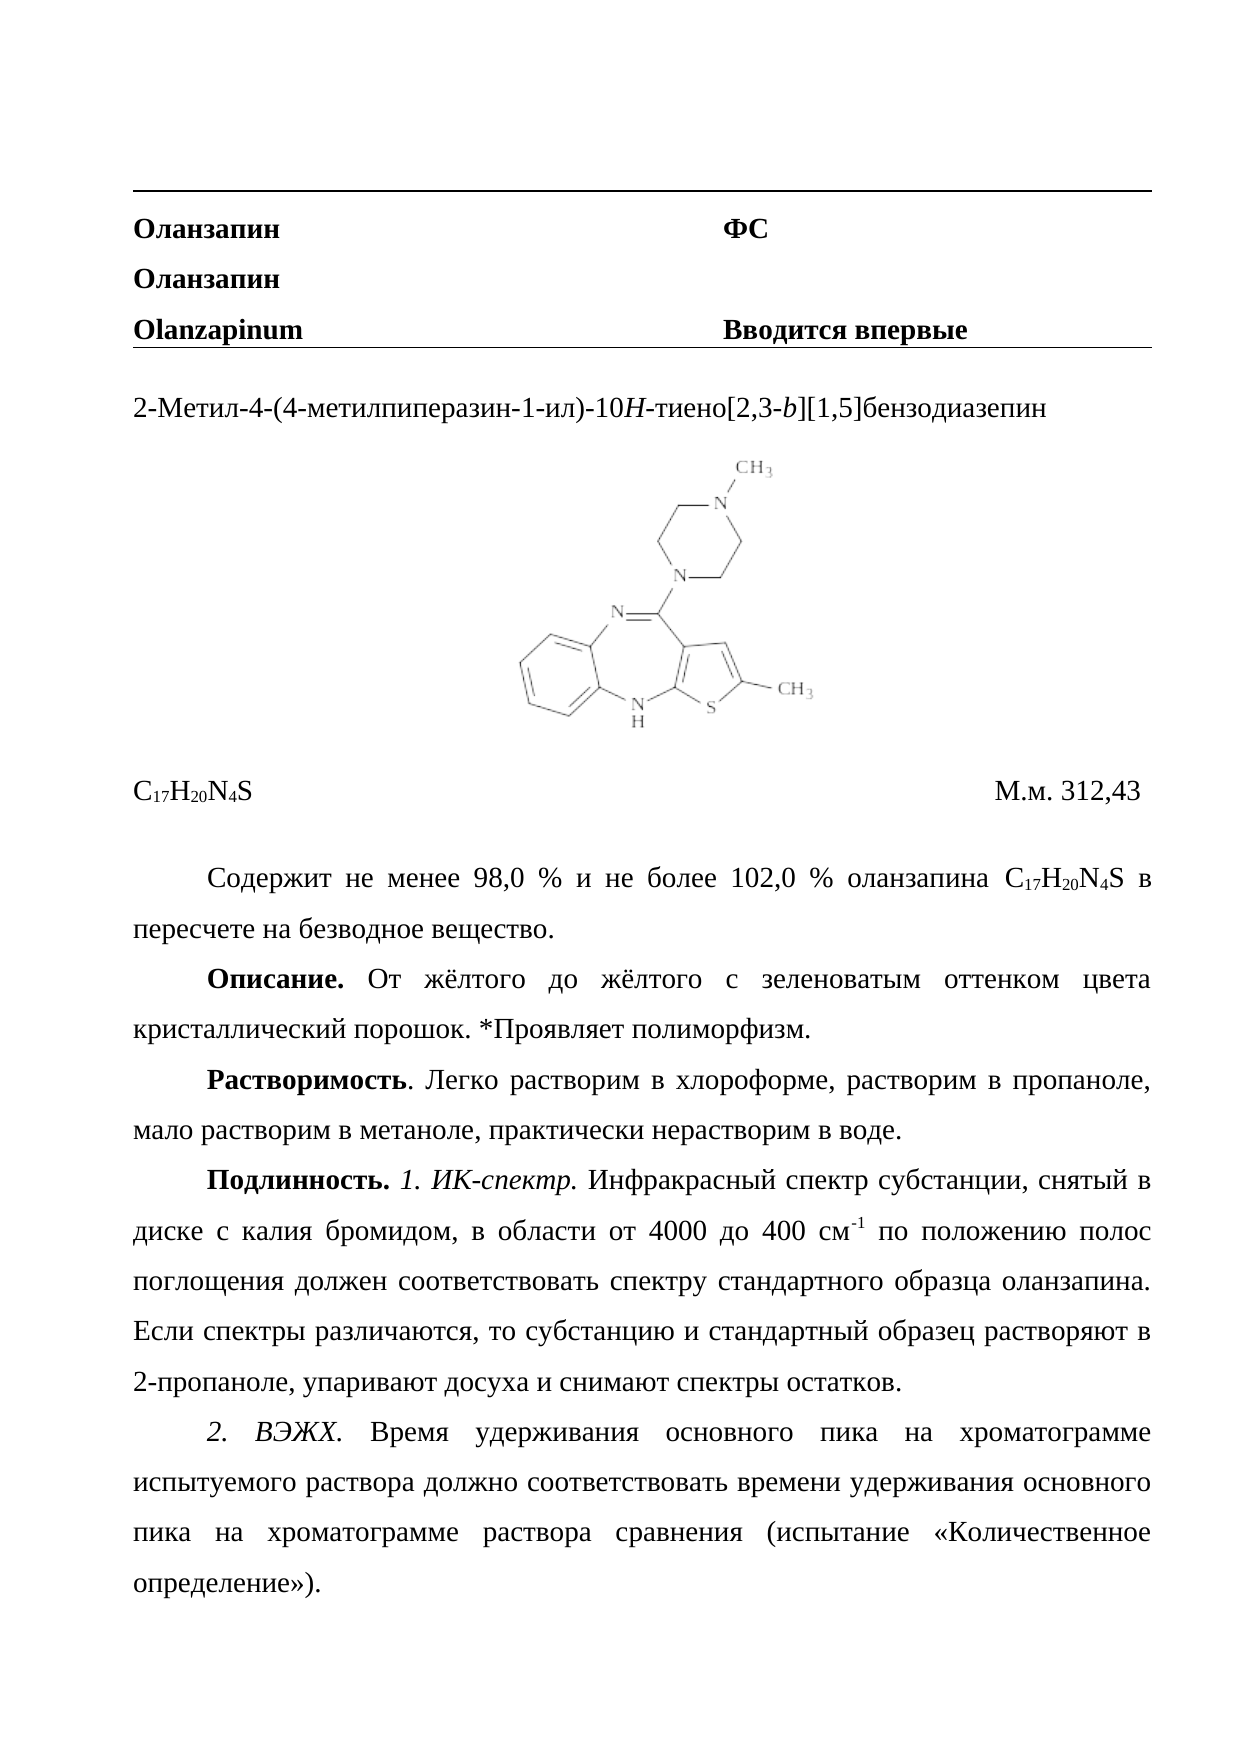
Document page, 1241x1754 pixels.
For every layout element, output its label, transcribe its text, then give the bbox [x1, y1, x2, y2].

text 2. ВЭЖХ. Время удерживания основного пика на хроматограмме испытуемого раствора должно соответствовать времени удерживания основного пика на хроматограмме раствора сравнения (испытание «Количественное определение»). [133, 1414, 1152, 1598]
text 2-Метил-4-(4-метилпиперазин-1-ил)-10H-тиено[2,3-b][1,5]бензодиазепин [133, 390, 1152, 424]
text Olanzapinum Вводится впервые [133, 312, 1152, 347]
text Cодержит не менее 98,0 % и не более 102,0 % оланзапина C17H20N4S в пересчете на безводное вещество. [133, 861, 1152, 944]
text Описание. От жёлтого до жёлтого с зеленоватым оттенком цвета кристаллический порошок. *Проявляет полиморфизм. [133, 961, 1152, 1045]
text Подлинность. 1. ИК-спектр. Инфракрасный спектр субстанции, снятый в диске с калия бромидом, в области от 4000 до 400 см-1 по положению полос поглощения должен соответствовать спектру стандартного образца оланзапина. Если спектры различаются, то субстанцию и стандартный образец растворяют в 2-пропаноле, упаривают досуха и снимают спектры остатков. [133, 1162, 1152, 1397]
text Растворимость. Легко растворим в хлороформе, растворим в пропаноле, мало растворим в метаноле, практически нерастворим в воде. [133, 1062, 1152, 1146]
text Оланзапин ФС [133, 211, 1152, 245]
table_header C17H20N4S [122, 773, 650, 810]
table_header М.м. 312,43 [650, 773, 1152, 810]
text Оланзапин [133, 261, 1152, 295]
